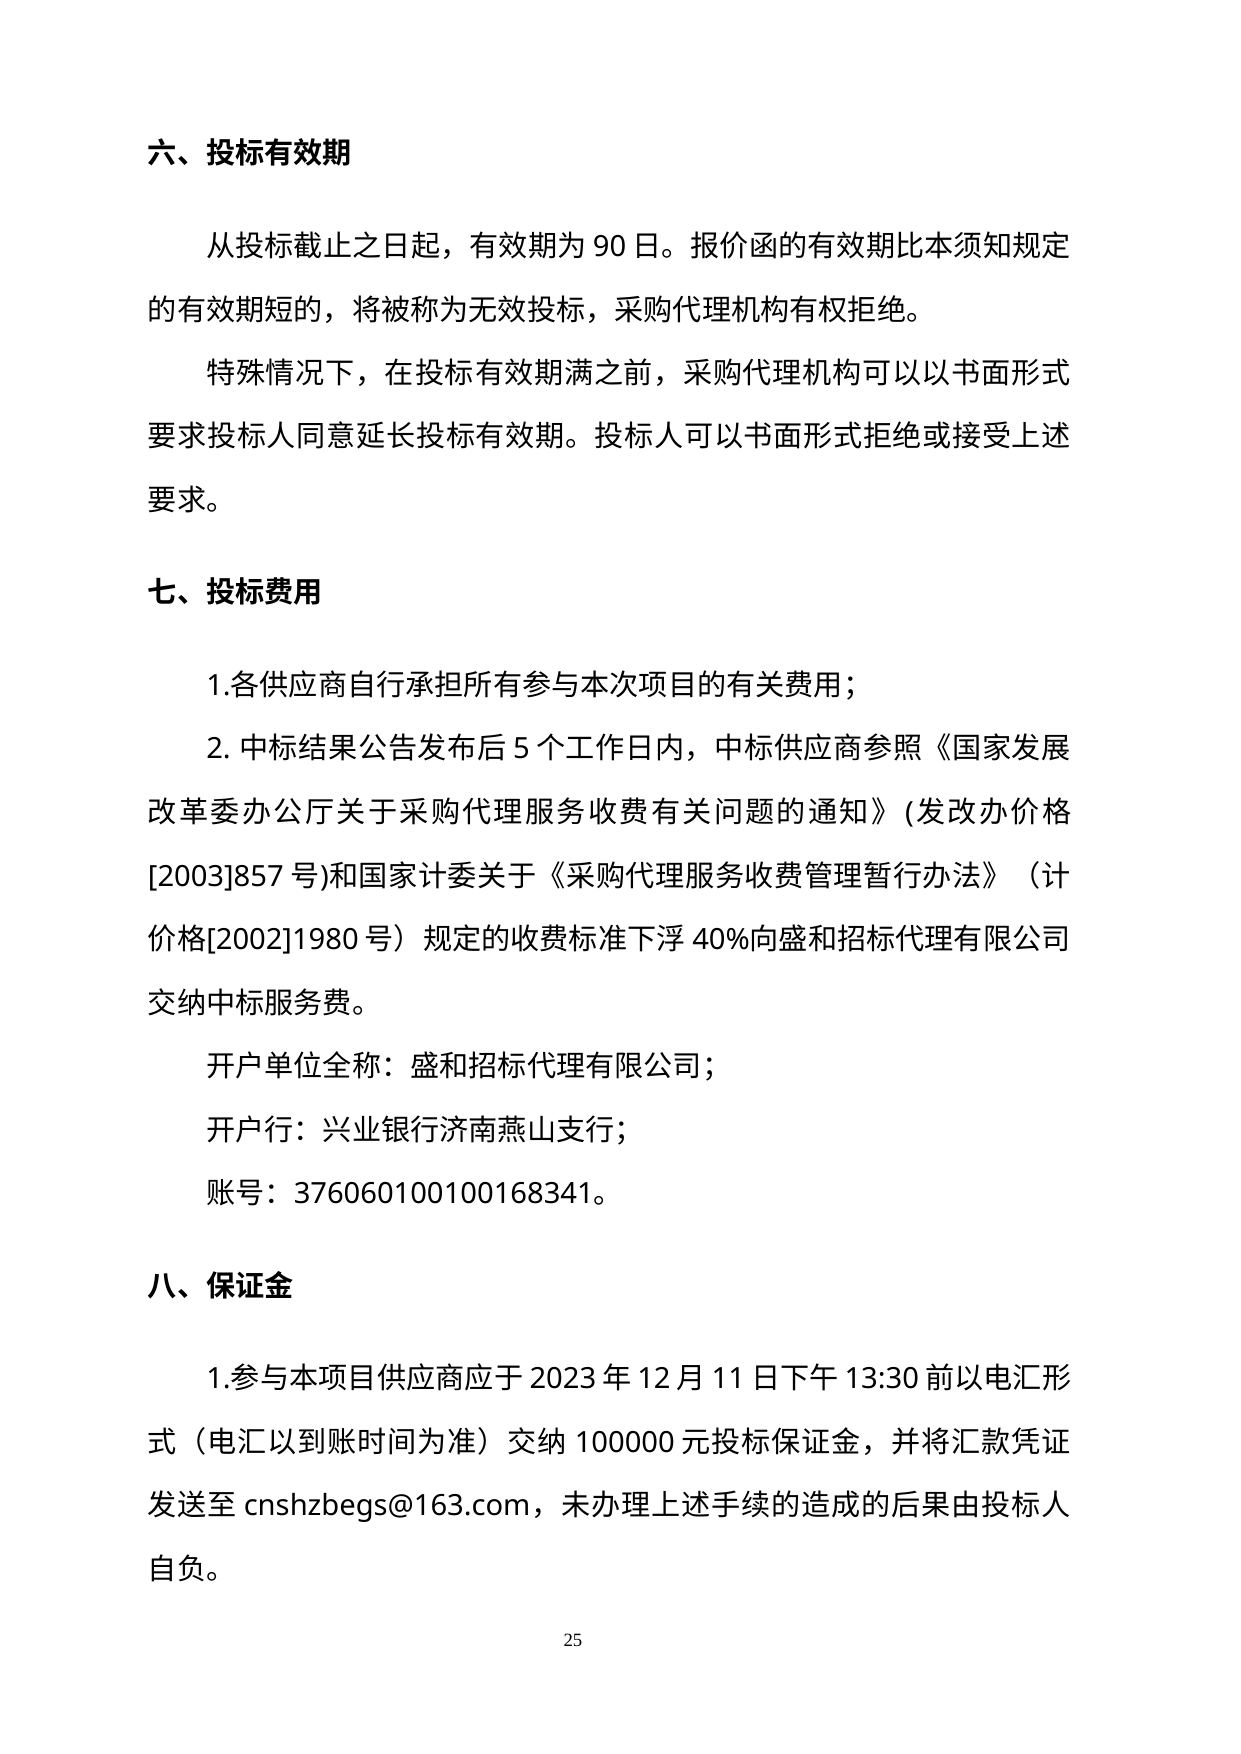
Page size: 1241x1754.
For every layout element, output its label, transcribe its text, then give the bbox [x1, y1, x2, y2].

text 开户单位全称：盛和招标代理有限公司； [148, 1043, 1071, 1085]
text 从投标截止之日起，有效期为90日。报价函的有效期比本须知规定的有效期短的，将被称为无效投标，采购代理机构有权拒绝。 [148, 222, 1071, 328]
text 1.各供应商自行承担所有参与本次项目的有关费用； [148, 662, 1071, 704]
subtitle 七、投标费用 [148, 569, 1071, 611]
text 2. 中标结果公告发布后5个工作日内，中标供应商参照《国家发展改革委办公厅关于采购代理服务收费有关问题的通知》(发改办价格[2003]857号)和国家计委关于《采购代理服务收费管理暂行办法》（计价格[2002]1980号）规定的收费标准下浮40%向盛和招标代理有限公司交纳中标服务费。 [148, 725, 1071, 1022]
text 账号：376060100100168341。 [148, 1169, 1071, 1212]
subtitle 六、投标有效期 [148, 130, 1071, 172]
subtitle 八、保证金 [148, 1262, 1071, 1304]
text 特殊情况下，在投标有效期满之前，采购代理机构可以以书面形式要求投标人同意延长投标有效期。投标人可以书面形式拒绝或接受上述要求。 [148, 349, 1071, 519]
text 开户行：兴业银行济南燕山支行； [148, 1106, 1071, 1148]
text 1.参与本项目供应商应于2023年12月11日下午13:30前以电汇形式（电汇以到账时间为准）交纳100000元投标保证金，并将汇款凭证发送至cnshzbegs@163.com，未办理上述手续的造成的后果由投标人自负。 [148, 1355, 1071, 1588]
